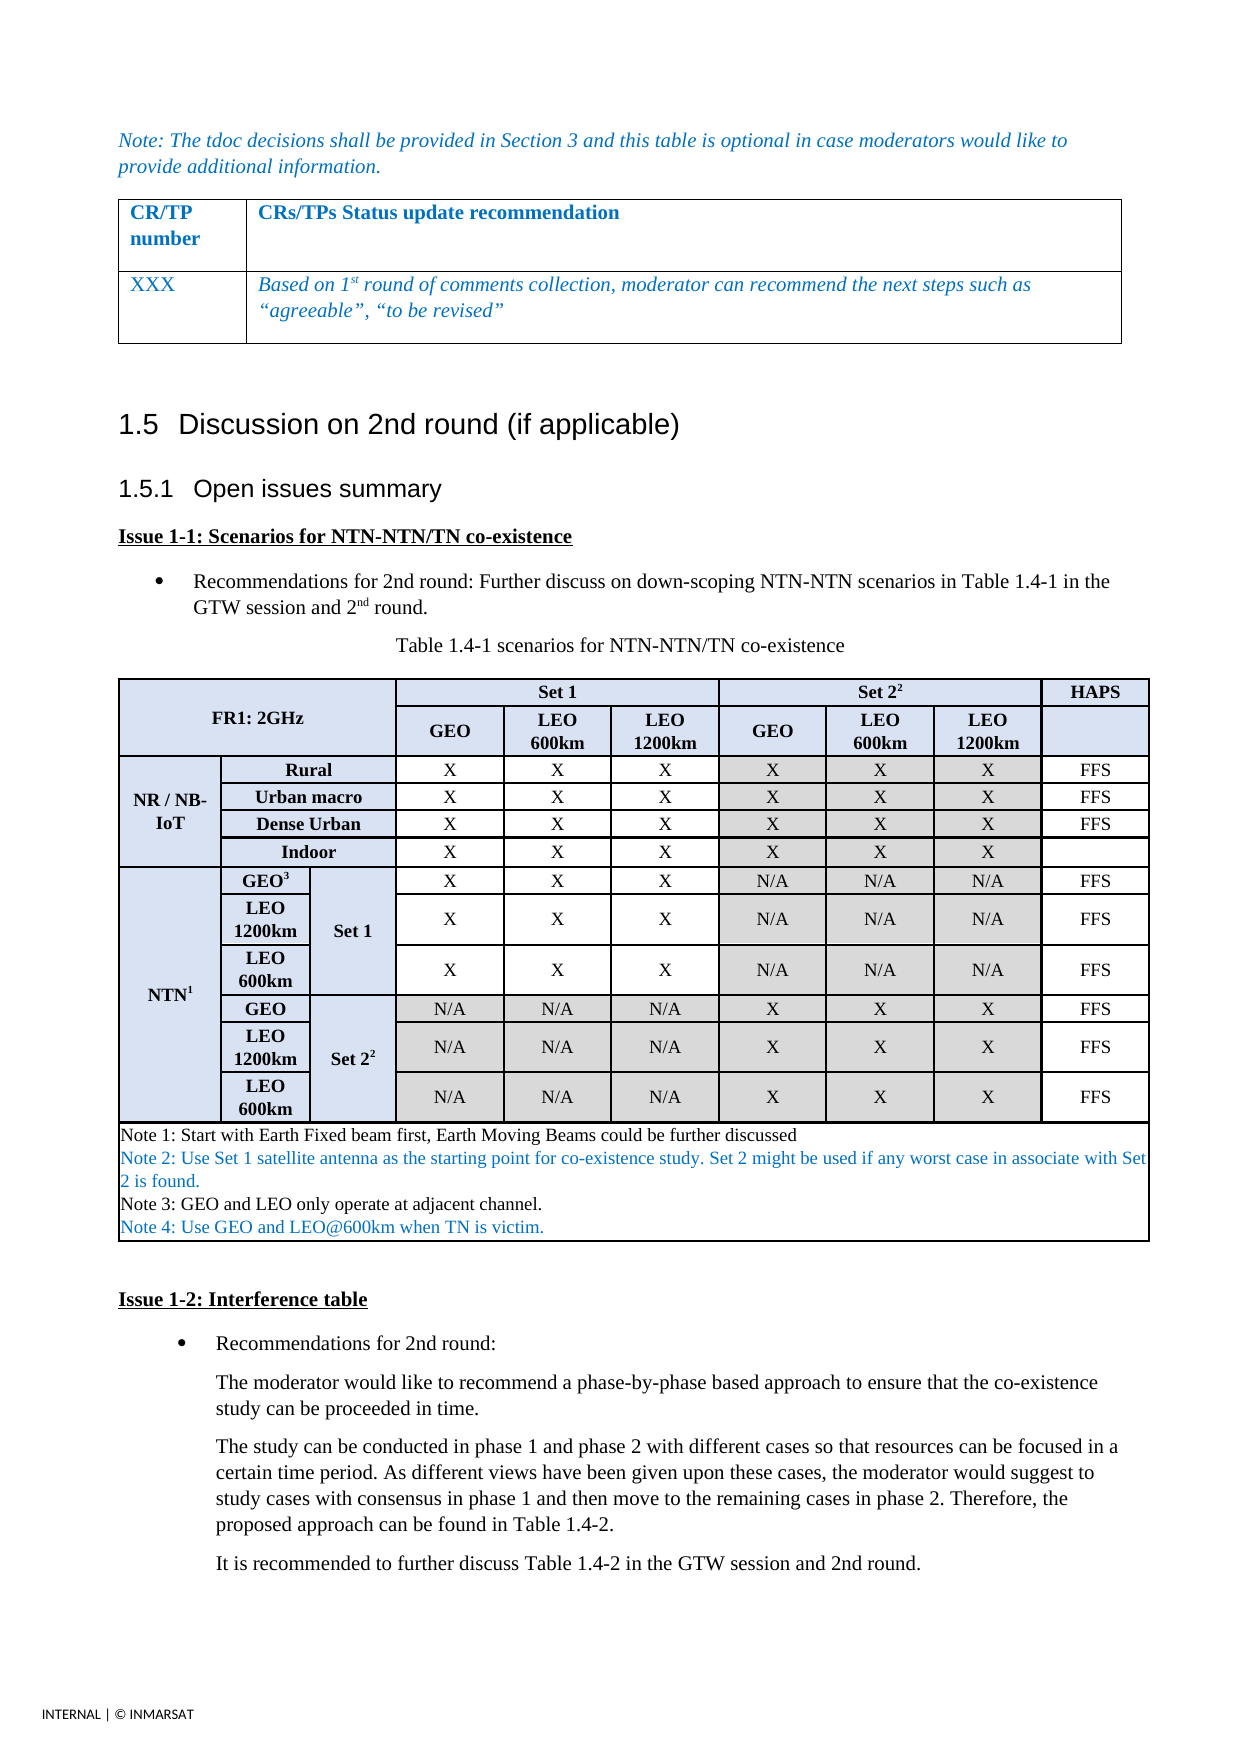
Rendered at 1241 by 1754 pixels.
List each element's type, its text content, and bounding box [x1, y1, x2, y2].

table_cell X [827, 1073, 933, 1121]
table_cell N/A [505, 996, 610, 1021]
table_cell X [397, 946, 503, 994]
table_cell Dense Urban [222, 811, 395, 836]
table_cell X [720, 1023, 825, 1071]
table_cell X [612, 895, 718, 943]
table_cell X [935, 1073, 1040, 1121]
list The study can be conducted in phase 1 and phase 2 with different cases so that resources can be focused in a certain time period. As different views have been given upon these cases, the moderator would suggest to study cases with consensus in phase 1 and then move to the remaining cases in phase 2. Therefore, the proposed approach can be found in Table 1.4-2. [216, 1434, 1122, 1536]
table_cell LEO 1200km [935, 707, 1040, 755]
table_cell X [827, 784, 933, 809]
table_header CRs/TPs Status update recommendation [247, 200, 1121, 271]
table_cell FFS [1043, 811, 1148, 836]
table_cell X [505, 839, 610, 866]
table_cell LEO 600km [827, 707, 933, 755]
table_cell X [935, 996, 1040, 1021]
table_cell FFS [1043, 996, 1148, 1021]
table_cell X [720, 757, 825, 782]
table_cell X [505, 946, 610, 994]
table_cell N/A [612, 1073, 718, 1121]
table_cell XXX [119, 272, 246, 342]
table_cell X [935, 811, 1040, 836]
table_cell X [612, 839, 718, 866]
table_cell X [397, 895, 503, 943]
table_cell X [827, 1023, 933, 1071]
table_cell X [720, 784, 825, 809]
table_cell LEO 1200km [612, 707, 718, 755]
table_header FR1: 2GHz [120, 680, 395, 755]
table_cell N/A [505, 1073, 610, 1121]
table_cell N/A [505, 1023, 610, 1071]
table_cell N/A [827, 895, 933, 943]
table_cell X [612, 946, 718, 994]
table_cell N/A [935, 868, 1040, 893]
list Recommendations for 2nd round: [178, 1331, 1122, 1355]
table_cell FFS [1043, 946, 1148, 994]
table_cell N/A [720, 946, 825, 994]
table_cell X [397, 757, 503, 782]
text Issue 1-2: Interference table [118, 1287, 1122, 1311]
table_header Set 22 [720, 680, 1040, 705]
table_cell FFS [1043, 1073, 1148, 1121]
table_cell FFS [1043, 757, 1148, 782]
table_cell GEO [222, 996, 309, 1021]
text Table 1.4-1 scenarios for NTN-NTN/TN co-existence [118, 633, 1122, 657]
table_header Set 1 [397, 680, 718, 705]
table_cell FFS [1043, 895, 1148, 943]
list It is recommended to further discuss Table 1.4-2 in the GTW session and 2nd round. [216, 1550, 1122, 1574]
table_cell X [612, 811, 718, 836]
table_cell NTN1 [120, 868, 220, 1121]
table_cell N/A [612, 996, 718, 1021]
table_cell X [935, 839, 1040, 866]
table_cell X [827, 839, 933, 866]
table_cell N/A [720, 895, 825, 943]
table_cell LEO 1200km [222, 895, 309, 943]
table_cell X [505, 811, 610, 836]
table_cell N/A [397, 1023, 503, 1071]
table_cell X [720, 1073, 825, 1121]
table_cell X [827, 996, 933, 1021]
table_cell X [612, 868, 718, 893]
table_cell Based on 1st round of comments collection, moderator can recommend the next steps such as “agreeable”, “to be revised” [247, 272, 1121, 342]
table_cell X [505, 868, 610, 893]
table_header CR/TP number [119, 200, 246, 271]
table_cell GEO3 [222, 868, 309, 893]
table_cell FFS [1043, 1023, 1148, 1071]
table_cell N/A [720, 868, 825, 893]
table_cell N/A [827, 946, 933, 994]
table_cell Set 1 [311, 868, 395, 994]
table_cell X [612, 784, 718, 809]
table_cell X [720, 996, 825, 1021]
table_cell X [720, 811, 825, 836]
table_cell N/A [612, 1023, 718, 1071]
table_cell Set 22 [311, 996, 395, 1121]
table_cell [1043, 839, 1148, 866]
table_cell X [505, 895, 610, 943]
table_cell N/A [935, 895, 1040, 943]
list The moderator would like to recommend a phase-by-phase based approach to ensure that the co-existence study can be proceeded in time. [216, 1370, 1122, 1420]
table_cell LEO 600km [222, 946, 309, 994]
table_cell N/A [935, 946, 1040, 994]
table_cell X [935, 757, 1040, 782]
table_cell LEO 1200km [222, 1023, 309, 1071]
table_cell X [827, 811, 933, 836]
table_cell [1043, 707, 1148, 755]
table_cell Urban macro [222, 784, 395, 809]
table_cell X [397, 868, 503, 893]
table_cell Note 1: Start with Earth Fixed beam first, Earth Moving Beams could be further discussed Note 2: Use Set 1 satellite antenna as the starting point for co-existence study. Set 2 might be used if any worst case in associate with Set 2 is found. Note 3: GEO and LEO only operate at adjacent channel. Note 4: Use GEO and LEO@600km when TN is victim. [120, 1124, 1148, 1240]
table_cell X [505, 784, 610, 809]
table_cell LEO 600km [222, 1073, 309, 1121]
subtitle Open issues summary [118, 474, 1122, 503]
table_cell N/A [827, 868, 933, 893]
table_cell GEO [720, 707, 825, 755]
table_cell GEO [397, 707, 503, 755]
table_cell X [397, 839, 503, 866]
text Issue 1-1: Scenarios for NTN-NTN/TN co-existence [118, 524, 1122, 548]
subtitle Discussion on 2nd round (if applicable) [118, 407, 1122, 440]
table_cell X [612, 757, 718, 782]
table_cell N/A [397, 1073, 503, 1121]
table_cell X [827, 757, 933, 782]
table_cell NR / NB-IoT [120, 757, 220, 866]
table_cell X [397, 811, 503, 836]
table_cell Rural [222, 757, 395, 782]
table_header HAPS [1043, 680, 1148, 705]
table_cell FFS [1043, 868, 1148, 893]
table_cell Indoor [222, 839, 395, 866]
table_cell FFS [1043, 784, 1148, 809]
text Note: The tdoc decisions shall be provided in Section 3 and this table is optional in case moderators would like to provide additional information. [118, 128, 1122, 178]
table_cell X [505, 757, 610, 782]
table_cell X [397, 784, 503, 809]
table_cell X [720, 839, 825, 866]
table_cell N/A [397, 996, 503, 1021]
table_cell LEO 600km [505, 707, 610, 755]
table_cell X [935, 784, 1040, 809]
table_cell X [935, 1023, 1040, 1071]
list Recommendations for 2nd round: Further discuss on down-scoping NTN-NTN scenarios in Table 1.4-1 in the GTW session and 2nd round. [156, 569, 1122, 619]
